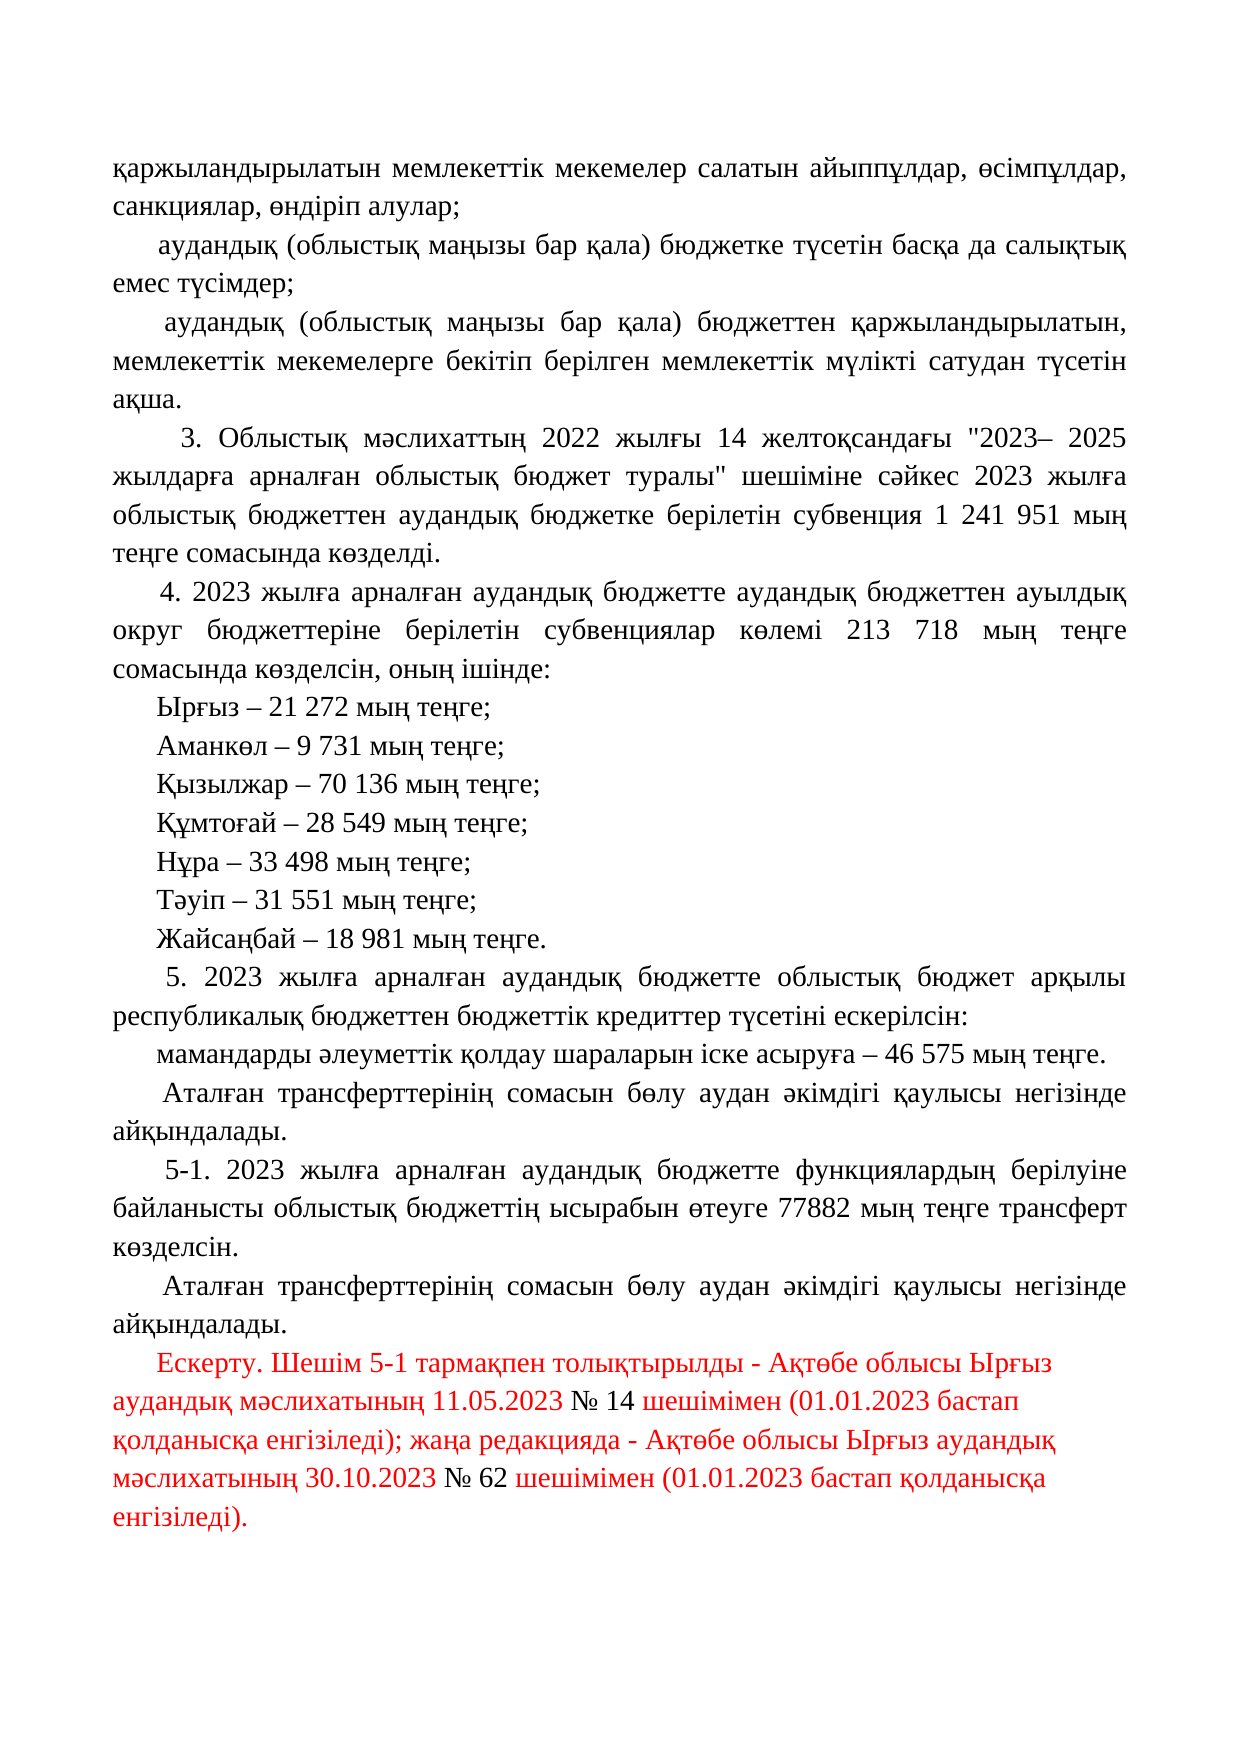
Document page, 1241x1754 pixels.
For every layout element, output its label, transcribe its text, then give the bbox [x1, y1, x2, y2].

text Ескерту. Шешім 5-1 тармақпен толықтырылды - Ақтөбе облысы Ырғыз аудандық мәслихатының 11.05.2023 № 14 шешімімен (01.01.2023 бастап қолданысқа енгізіледі); жаңа редакцияда - Ақтөбе облысы Ырғыз аудандық мәслихатының 30.10.2023 № 62 шешімімен (01.01.2023 бастап қолданысқа енгізіледі). [112, 1345, 1128, 1563]
text Құмтоғай – 28 549 мың теңге; [112, 805, 1128, 839]
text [112, 150, 1128, 222]
text Аталған трансферттерінің сомасын бөлу аудан әкімдігі қаулысы негізінде айқындалады. [112, 1075, 1128, 1147]
text Аманкөл – 9 731 мың теңге; [112, 728, 1128, 762]
text Ырғыз – 21 272 мың теңге; [112, 689, 1128, 723]
text аудандық (облыстық маңызы бар қала) бюджеттен қаржыландырылатын, мемлекеттік мекемелерге бекітіп берілген мемлекеттік мүлікті сатудан түсетін ақша. [112, 304, 1128, 415]
text Нұра – 33 498 мың теңге; [112, 844, 1128, 877]
text 3. Облыстық мәслихаттың 2022 жылғы 14 желтоқсандағы "2023– 2025 жылдарға арналған облыстық бюджет туралы" шешіміне сәйкес 2023 жылға облыстық бюджеттен аудандық бюджетке берілетін субвенция 1 241 951 мың теңге сомасында көзделді. [112, 420, 1128, 569]
text Аталған трансферттерінің сомасын бөлу аудан әкімдігі қаулысы негізінде айқындалады. [112, 1268, 1128, 1340]
text 5-1. 2023 жылға арналған аудандық бюджетте функциялардың берілуіне байланысты облыстық бюджеттің ысырабын өтеуге 77882 мың теңге трансферт көзделсін. [112, 1152, 1128, 1263]
text мамандарды әлеуметтік қолдау шараларын іске асыруға – 46 575 мың теңге. [112, 1036, 1128, 1070]
text аудандық (облыстық маңызы бар қала) бюджетке түсетін басқа да салықтық емес түсімдер; [112, 227, 1128, 299]
text Қызылжар – 70 136 мың теңге; [112, 767, 1128, 800]
text Тәуіп – 31 551 мың теңге; [112, 882, 1128, 916]
text Жайсаңбай – 18 981 мың теңге. [112, 921, 1128, 954]
text 4. 2023 жылға арналған аудандық бюджетте аудандық бюджеттен ауылдық округ бюджеттеріне берілетін субвенциялар көлемі 213 718 мың теңге сомасында көзделсін, оның ішінде: [112, 574, 1128, 684]
text 5. 2023 жылға арналған аудандық бюджетте облыстық бюджет арқылы республикалық бюджеттен бюджеттік кредиттер түсетіні ескерілсін: [112, 959, 1128, 1031]
